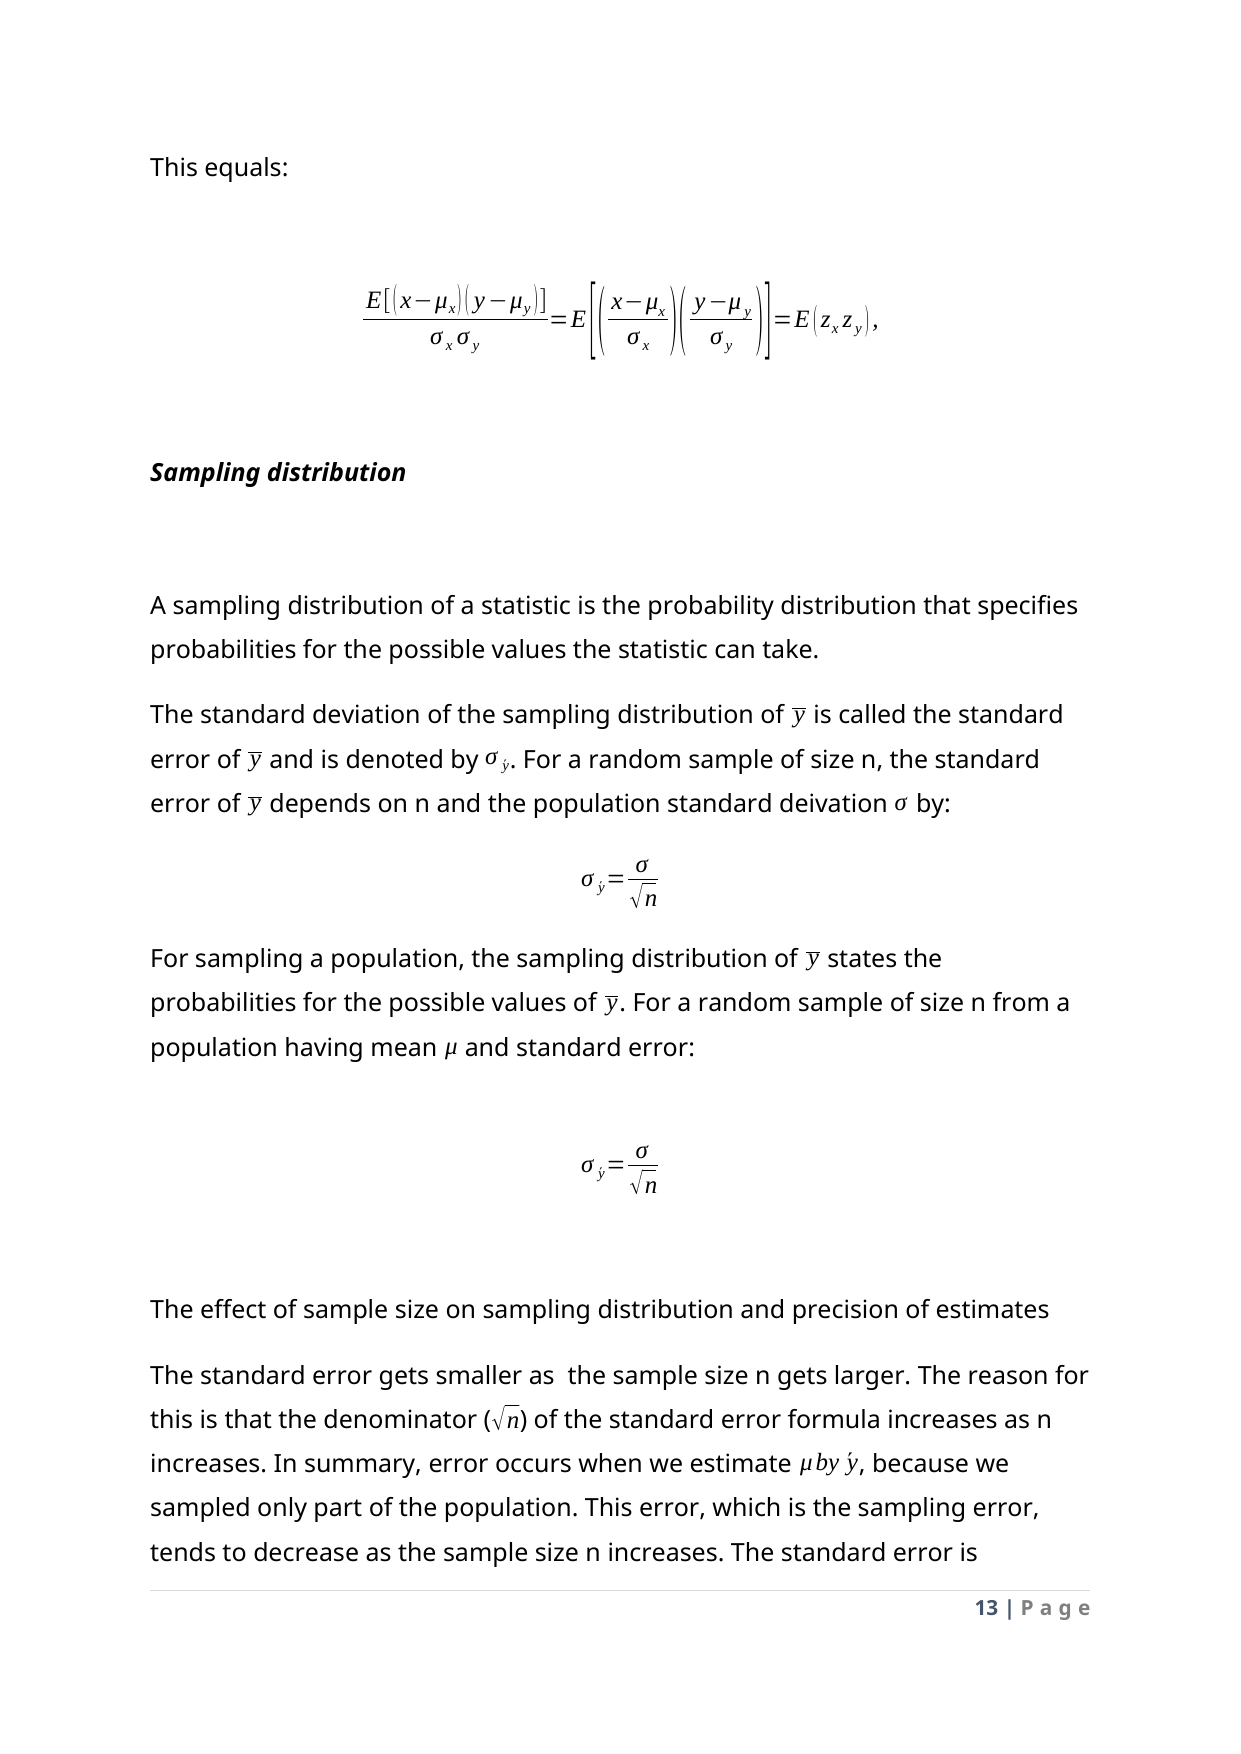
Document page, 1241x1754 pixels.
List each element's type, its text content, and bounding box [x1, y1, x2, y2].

text This equals: [150, 150, 1090, 184]
text The standard deviation of the sampling distribution of is called the standard error of and is denoted by . For a random sample of size n, the standard error of depends on n and the population standard deivation by: [150, 697, 1090, 819]
text For sampling a population, the sampling distribution of states the probabilities for the possible values of . For a random sample of size n from a population having mean and standard error: [150, 941, 1090, 1063]
text A sampling distribution of a statistic is the probability distribution that specifies probabilities for the possible values the statistic can take. [150, 588, 1090, 666]
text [150, 1357, 1090, 1568]
subtitle Sampling distribution [150, 455, 1090, 489]
text The effect of sample size on sampling distribution and precision of estimates [150, 1292, 1090, 1326]
